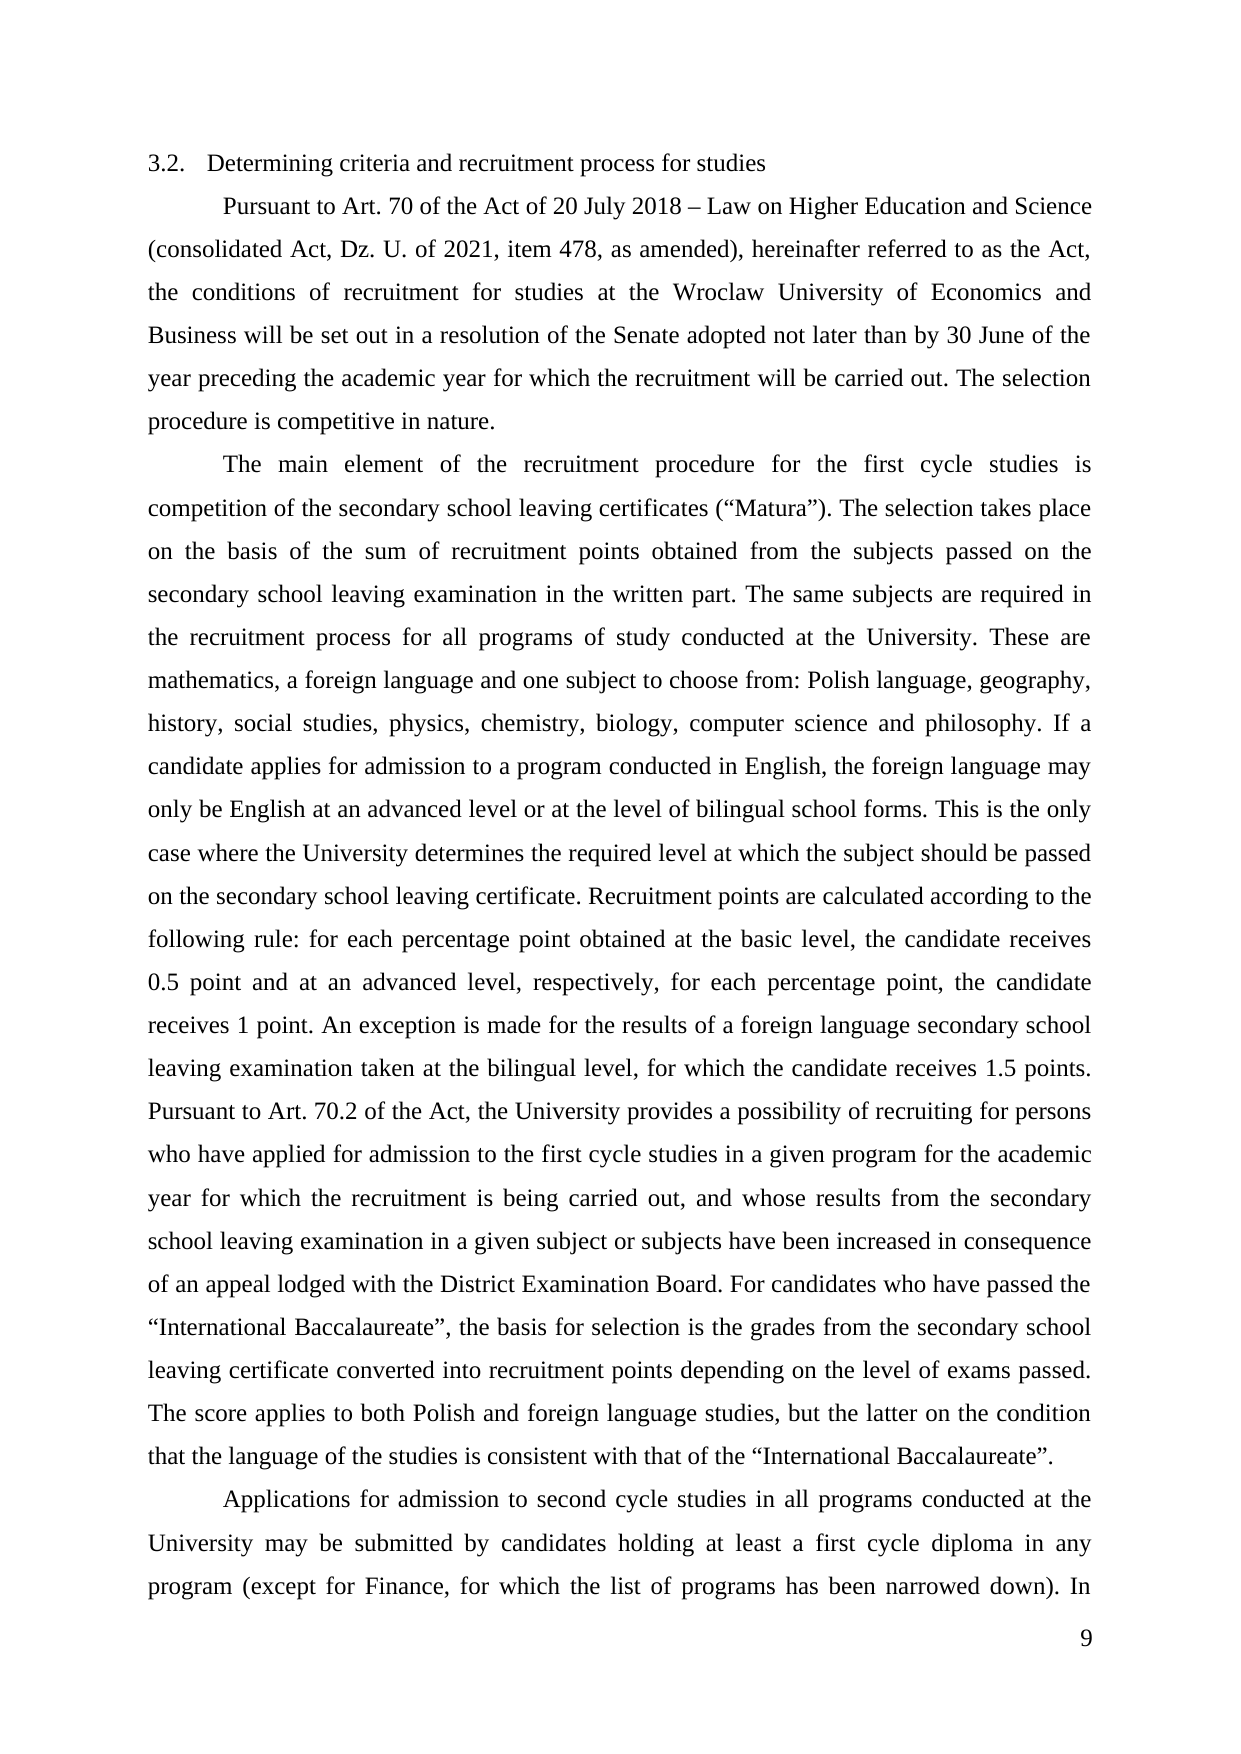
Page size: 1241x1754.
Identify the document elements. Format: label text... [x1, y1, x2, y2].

subtitle Determining criteria and recruitment process for studies [148, 148, 1093, 176]
text The main element of the recruitment procedure for the first cycle studies is competition of the secondary school leaving certificates (“Matura”). The selection takes place on the basis of the sum of recruitment points obtained from the subjects passed on the secondary school leaving examination in the written part. The same subjects are required in the recruitment process for all programs of study conducted at the University. These are mathematics, a foreign language and one subject to choose from: Polish language, geography, history, social studies, physics, chemistry, biology, computer science and philosophy. If a candidate applies for admission to a program conducted in English, the foreign language may only be English at an advanced level or at the level of bilingual school forms. This is the only case where the University determines the required level at which the subject should be passed on the secondary school leaving certificate. Recruitment points are calculated according to the following rule: for each percentage point obtained at the basic level, the candidate receives 0.5 point and at an advanced level, respectively, for each percentage point, the candidate receives 1 point. An exception is made for the results of a foreign language secondary school leaving examination taken at the bilingual level, for which the candidate receives 1.5 points. Pursuant to Art. 70.2 of the Act, the University provides a possibility of recruiting for persons who have applied for admission to the first cycle studies in a given program for the academic year for which the recruitment is being carried out, and whose results from the secondary school leaving examination in a given subject or subjects have been increased in consequence of an appeal lodged with the District Examination Board. For candidates who have passed the “International Baccalaureate”, the basis for selection is the grades from the secondary school leaving certificate converted into recruitment points depending on the level of exams passed. The score applies to both Polish and foreign language studies, but the latter on the condition that the language of the studies is consistent with that of the “International Baccalaureate”. [148, 449, 1093, 1470]
text Pursuant to Art. 70 of the Act of 20 July 2018 – Law on Higher Education and Science (consolidated Act, Dz. U. of 2021, item 478, as amended), hereinafter referred to as the Act, the conditions of recruitment for studies at the Wroclaw University of Economics and Business will be set out in a resolution of the Senate adopted not later than by 30 June of the year preceding the academic year for which the recruitment will be carried out. The selection procedure is competitive in nature. [148, 191, 1093, 435]
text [148, 1484, 1093, 1599]
